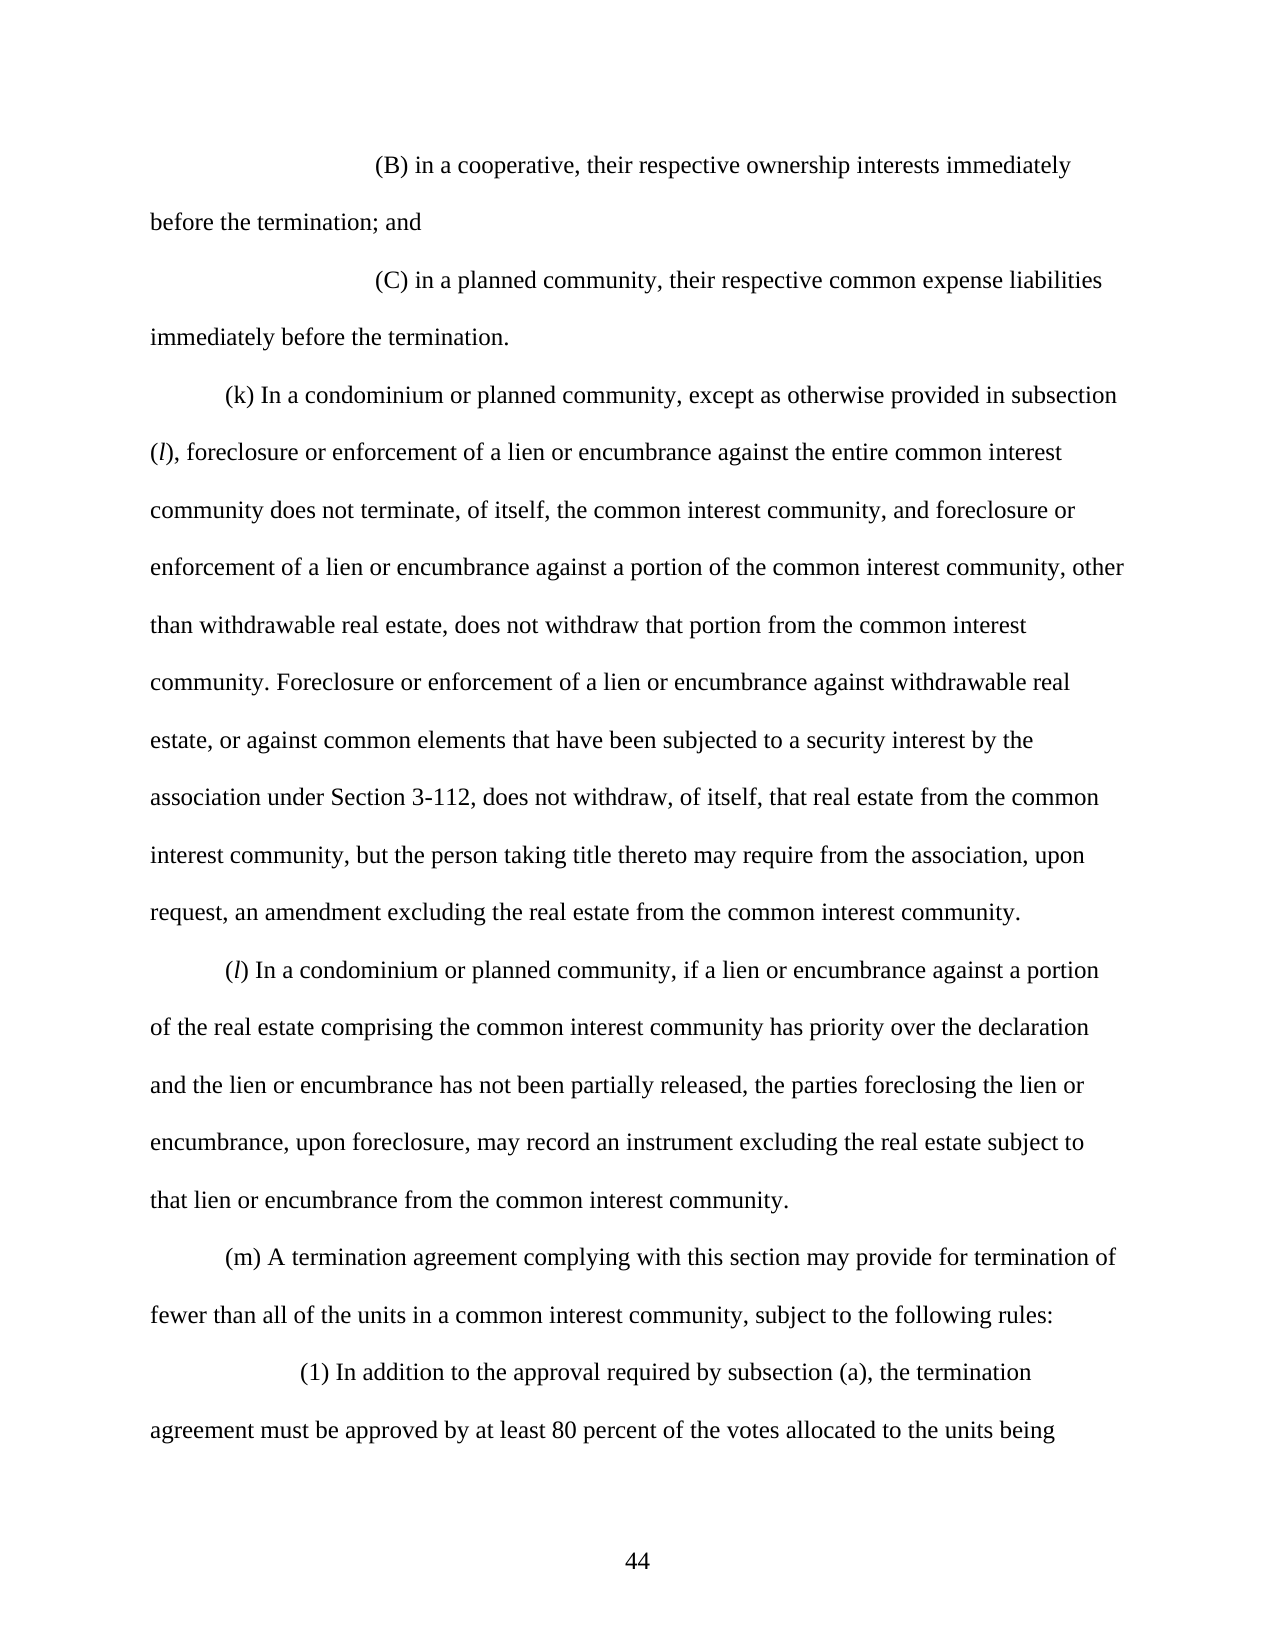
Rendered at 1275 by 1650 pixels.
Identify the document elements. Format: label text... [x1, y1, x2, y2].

text (k) In a condominium or planned community, except as otherwise provided in subsection (l), foreclosure or enforcement of a lien or encumbrance against the entire common interest community does not terminate, of itself, the common interest community, and foreclosure or enforcement of a lien or encumbrance against a portion of the common interest community, other than withdrawable real estate, does not withdraw that portion from the common interest community. Foreclosure or enforcement of a lien or encumbrance against withdrawable real estate, or against common elements that have been subjected to a security interest by the association under Section 3-112, does not withdraw, of itself, that real estate from the common interest community, but the person taking title thereto may require from the association, upon request, an amendment excluding the real estate from the common interest community. [150, 380, 1125, 926]
text (m) A termination agreement complying with this section may provide for termination of fewer than all of the units in a common interest community, subject to the following rules: [150, 1242, 1125, 1329]
text (C) in a planned community, their respective common expense liabilities immediately before the termination. [150, 265, 1125, 351]
text (B) in a cooperative, their respective ownership interests immediately before the termination; and [150, 150, 1125, 236]
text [150, 1357, 1125, 1444]
text (l) In a condominium or planned community, if a lien or encumbrance against a portion of the real estate comprising the common interest community has priority over the declaration and the lien or encumbrance has not been partially released, the parties foreclosing the lien or encumbrance, upon foreclosure, may record an instrument excluding the real estate subject to that lien or encumbrance from the common interest community. [150, 955, 1125, 1214]
